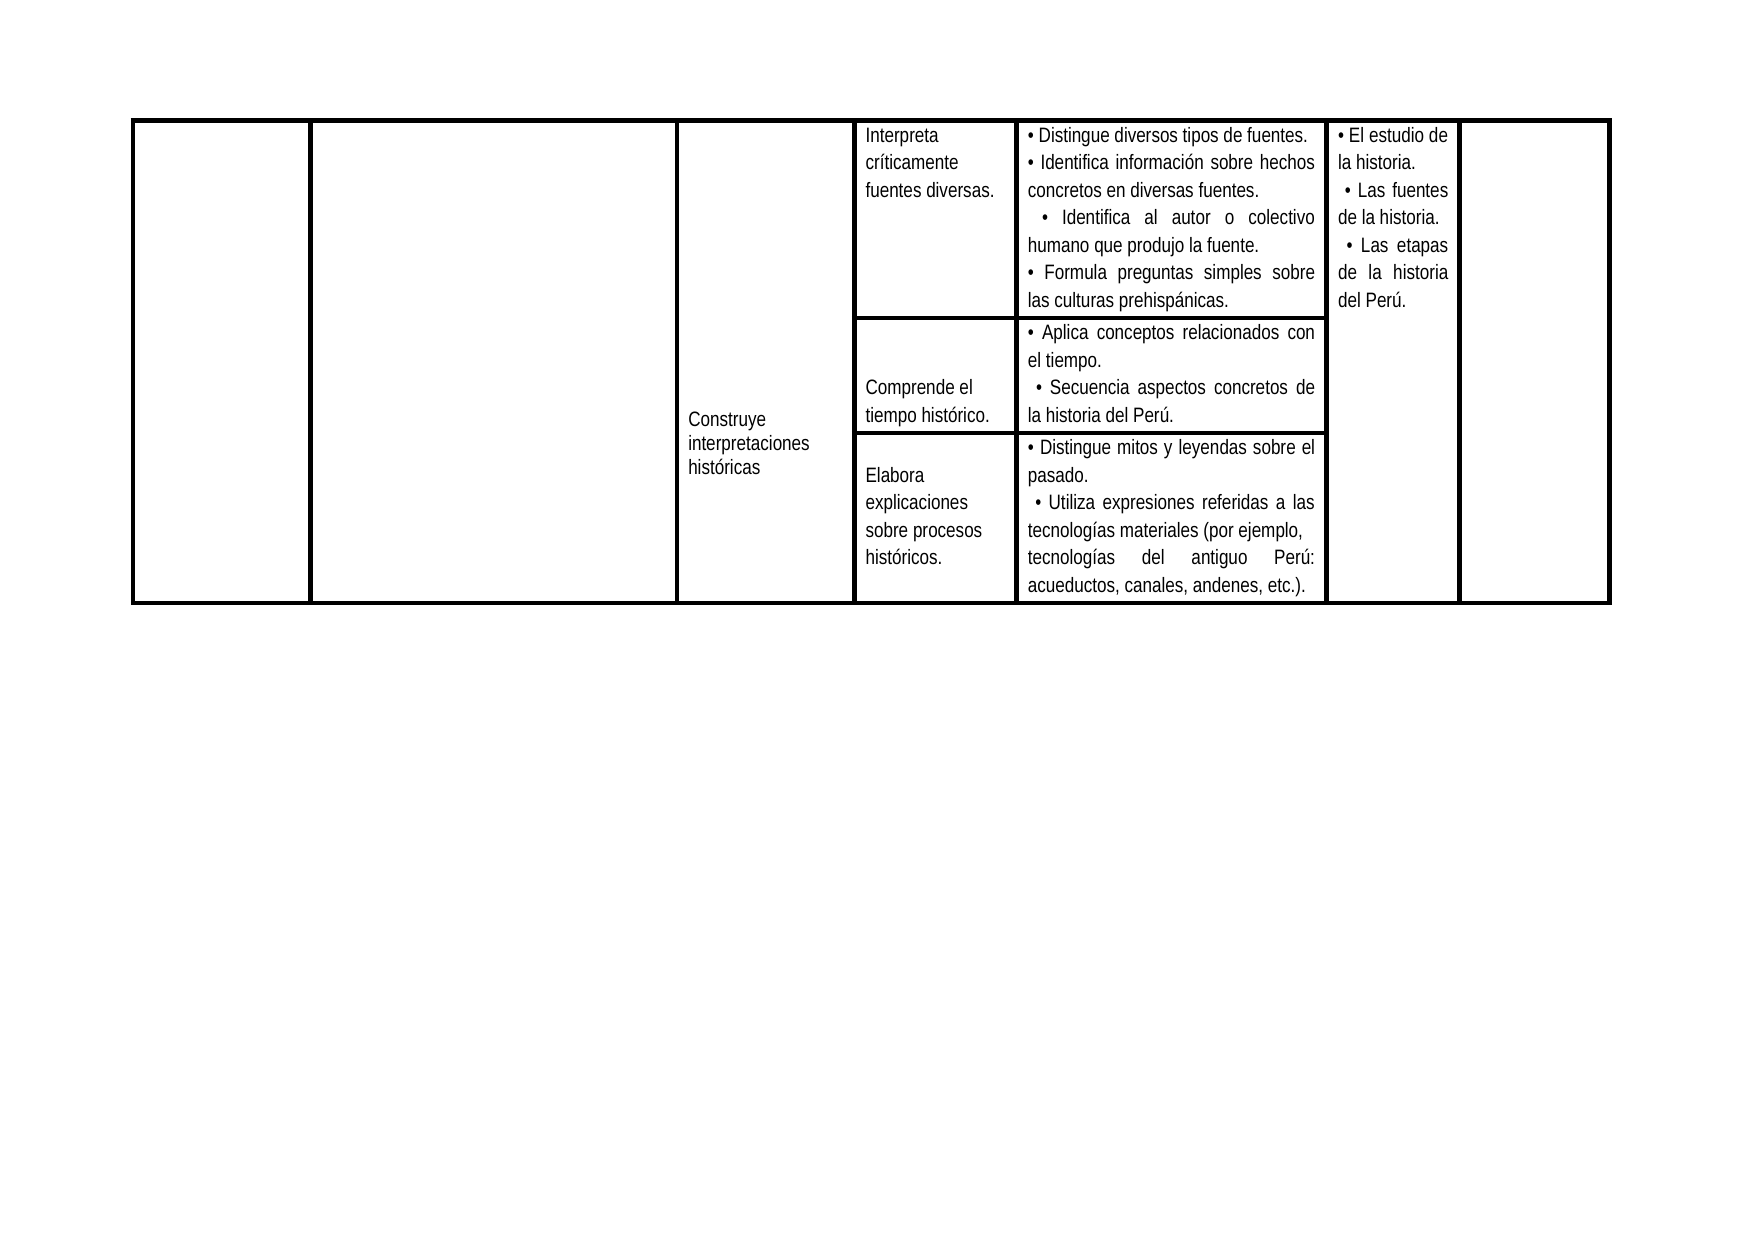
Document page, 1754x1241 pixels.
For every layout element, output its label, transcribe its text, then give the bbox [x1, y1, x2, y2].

table_cell Construye interpretaciones históricas [679, 123, 852, 601]
table_cell Interpreta críticamente fuentes diversas. [857, 123, 1014, 316]
table_cell • El estudio de la historia. • Las fuentes de la historia. • Las etapas de la historia del Perú. [1329, 123, 1457, 601]
table_cell [1462, 123, 1607, 601]
table_cell Comprende el tiempo histórico. [857, 320, 1014, 431]
table_cell • Distingue diversos tipos de fuentes. • Identifica información sobre hechos concretos en diversas fuentes. • Identifica al autor o colectivo humano que produjo la fuente. • Formula preguntas simples sobre las culturas prehispánicas. [1019, 123, 1324, 316]
table_cell • Distingue mitos y leyendas sobre el pasado. • Utiliza expresiones referidas a las tecnologías materiales (por ejemplo, tecnologías del antiguo Perú: acueductos, canales, andenes, etc.). [1019, 435, 1324, 601]
table_cell • Aplica conceptos relacionados con el tiempo. • Secuencia aspectos concretos de la historia del Perú. [1019, 320, 1324, 431]
table_cell Elabora explicaciones sobre procesos históricos. [857, 435, 1014, 601]
